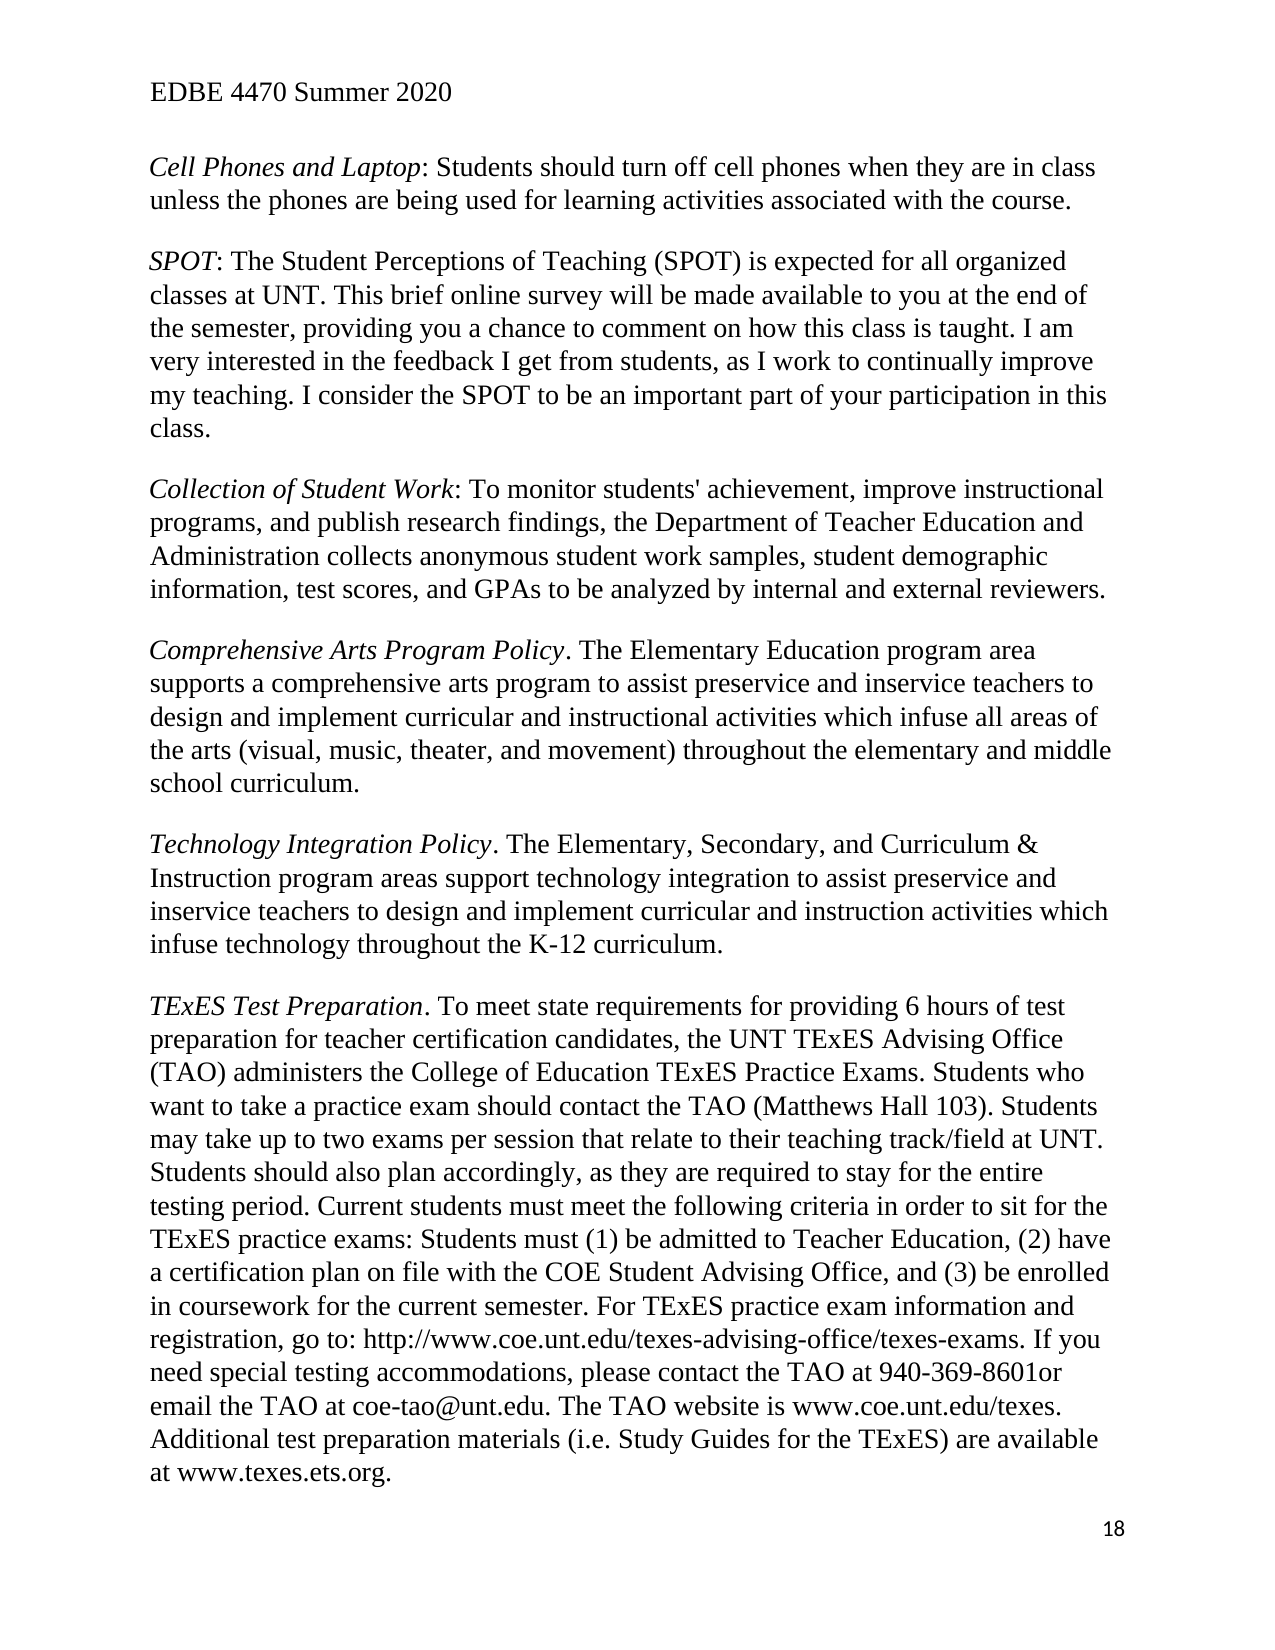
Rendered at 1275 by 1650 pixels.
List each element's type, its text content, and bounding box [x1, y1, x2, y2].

text Comprehensive Arts Program Policy. The Elementary Education program area supports a comprehensive arts program to assist preservice and inservice teachers to design and implement curricular and instructional activities which infuse all areas of the arts (visual, music, theater, and movement) throughout the elementary and middle school curriculum. [148, 633, 1125, 799]
text Collection of Student Work: To monitor students' achievement, improve instructional programs, and publish research findings, the Department of Teacher Education and Administration collects anonymous student work samples, student demographic information, test scores, and GPAs to be analyzed by internal and external reviewers. [148, 472, 1125, 604]
text Cell Phones and Laptop: Students should turn off cell phones when they are in class unless the phones are being used for learning activities associated with the course. [148, 150, 1125, 216]
text TExES Test Preparation. To meet state requirements for providing 6 hours of test preparation for teacher certification candidates, the UNT TExES Advising Office (TAO) administers the College of Education TExES Practice Exams. Students who want to take a practice exam should contact the TAO (Matthews Hall 103). Students may take up to two exams per session that relate to their teaching track/field at UNT. Students should also plan accordingly, as they are required to stay for the entire testing period. Current students must meet the following criteria in order to sit for the TExES practice exams: Students must (1) be admitted to Teacher Education, (2) have a certification plan on file with the COE Student Advising Office, and (3) be enrolled in coursework for the current semester. For TExES practice exam information and registration, go to: http://www.coe.unt.edu/texes-advising-office/texes-exams. If you need special testing accommodations, please contact the TAO at 940-369-8601or email the TAO at coe-tao@unt.edu. The TAO website is www.coe.unt.edu/texes. Additional test preparation materials (i.e. Study Guides for the TExES) are available at www.texes.ets.org. [148, 988, 1125, 1488]
text SPOT: The Student Perceptions of Teaching (SPOT) is expected for all organized classes at UNT. This brief online survey will be made available to you at the end of the semester, providing you a chance to comment on how this class is taught. I am very interested in the feedback I get from students, as I work to continually improve my teaching. I consider the SPOT to be an important part of your participation in this class. [148, 244, 1125, 443]
text Technology Integration Policy. The Elementary, Secondary, and Curriculum & Instruction program areas support technology integration to assist preservice and inservice teachers to design and implement curricular and instruction activities which infuse technology throughout the K-12 curriculum. [148, 827, 1125, 960]
